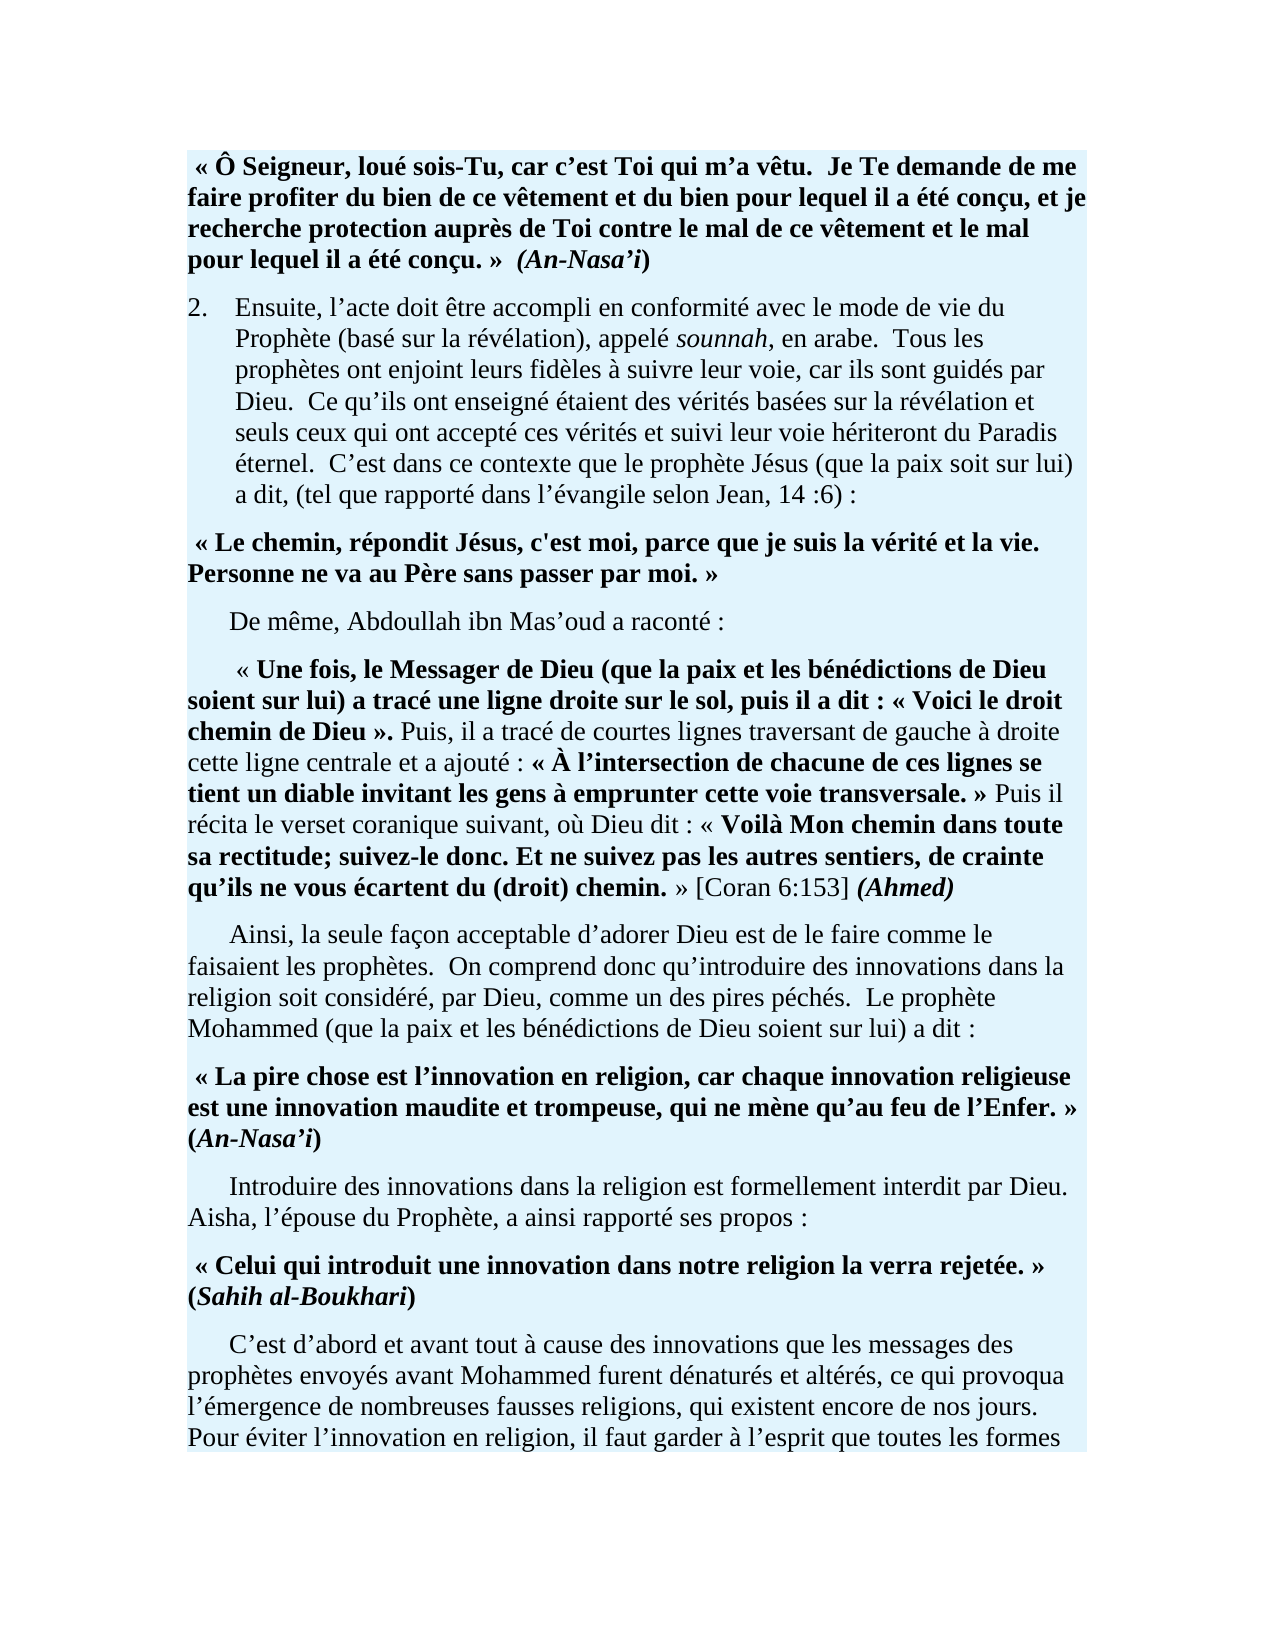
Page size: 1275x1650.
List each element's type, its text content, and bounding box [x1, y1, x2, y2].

text 2. Ensuite, l’acte doit être accompli en conformité avec le mode de vie du Prophète (basé sur la révélation), appelé sounnah, en arabe. Tous les prophètes ont enjoint leurs fidèles à suivre leur voie, car ils sont guidés par Dieu. Ce qu’ils ont enseigné étaient des vérités basées sur la révélation et seuls ceux qui ont accepté ces vérités et suivi leur voie hériteront du Paradis éternel. C’est dans ce contexte que le prophète Jésus (que la paix soit sur lui) a dit, (tel que rapporté dans l’évangile selon Jean, 14 :6) : [187, 291, 1087, 509]
text « Une fois, le Messager de Dieu (que la paix et les bénédictions de Dieu soient sur lui) a tracé une ligne droite sur le sol, puis il a dit : « Voici le droit chemin de Dieu ». Puis, il a tracé de courtes lignes traversant de gauche à droite cette ligne centrale et a ajouté : « À l’intersection de chacune de ces lignes se tient un diable invitant les gens à emprunter cette voie transversale. » Puis il récita le verset coranique suivant, où Dieu dit : « Voilà Mon chemin dans toute sa rectitude; suivez-le donc. Et ne suivez pas les autres sentiers, de crainte qu’ils ne vous écartent du (droit) chemin. » [Coran 6:153] (Ahmed) [187, 653, 1087, 902]
text « Ô Seigneur, loué sois-Tu, car c’est Toi qui m’a vêtu. Je Te demande de me faire profiter du bien de ce vêtement et du bien pour lequel il a été conçu, et je recherche protection auprès de Toi contre le mal de ce vêtement et le mal pour lequel il a été conçu. » (An-Nasa’i) [187, 150, 1087, 274]
text « Le chemin, répondit Jésus, c'est moi, parce que je suis la vérité et la vie. Personne ne va au Père sans passer par moi. » [187, 526, 1087, 588]
text Ainsi, la seule façon acceptable d’adorer Dieu est de le faire comme le faisaient les prophètes. On comprend donc qu’introduire des innovations dans la religion soit considéré, par Dieu, comme un des pires péchés. Le prophète Mohammed (que la paix et les bénédictions de Dieu soient sur lui) a dit : [187, 918, 1087, 1043]
text De même, Abdoullah ibn Mas’oud a raconté : [187, 605, 1087, 636]
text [187, 1328, 1087, 1452]
text « Celui qui introduit une innovation dans notre religion la verra rejetée. » (Sahih al-Boukhari) [187, 1249, 1087, 1311]
text Introduire des innovations dans la religion est formellement interdit par Dieu. Aisha, l’épouse du Prophète, a ainsi rapporté ses propos : [187, 1170, 1087, 1232]
text « La pire chose est l’innovation en religion, car chaque innovation religieuse est une innovation maudite et trompeuse, qui ne mène qu’au feu de l’Enfer. » (An-Nasa’i) [187, 1060, 1087, 1153]
